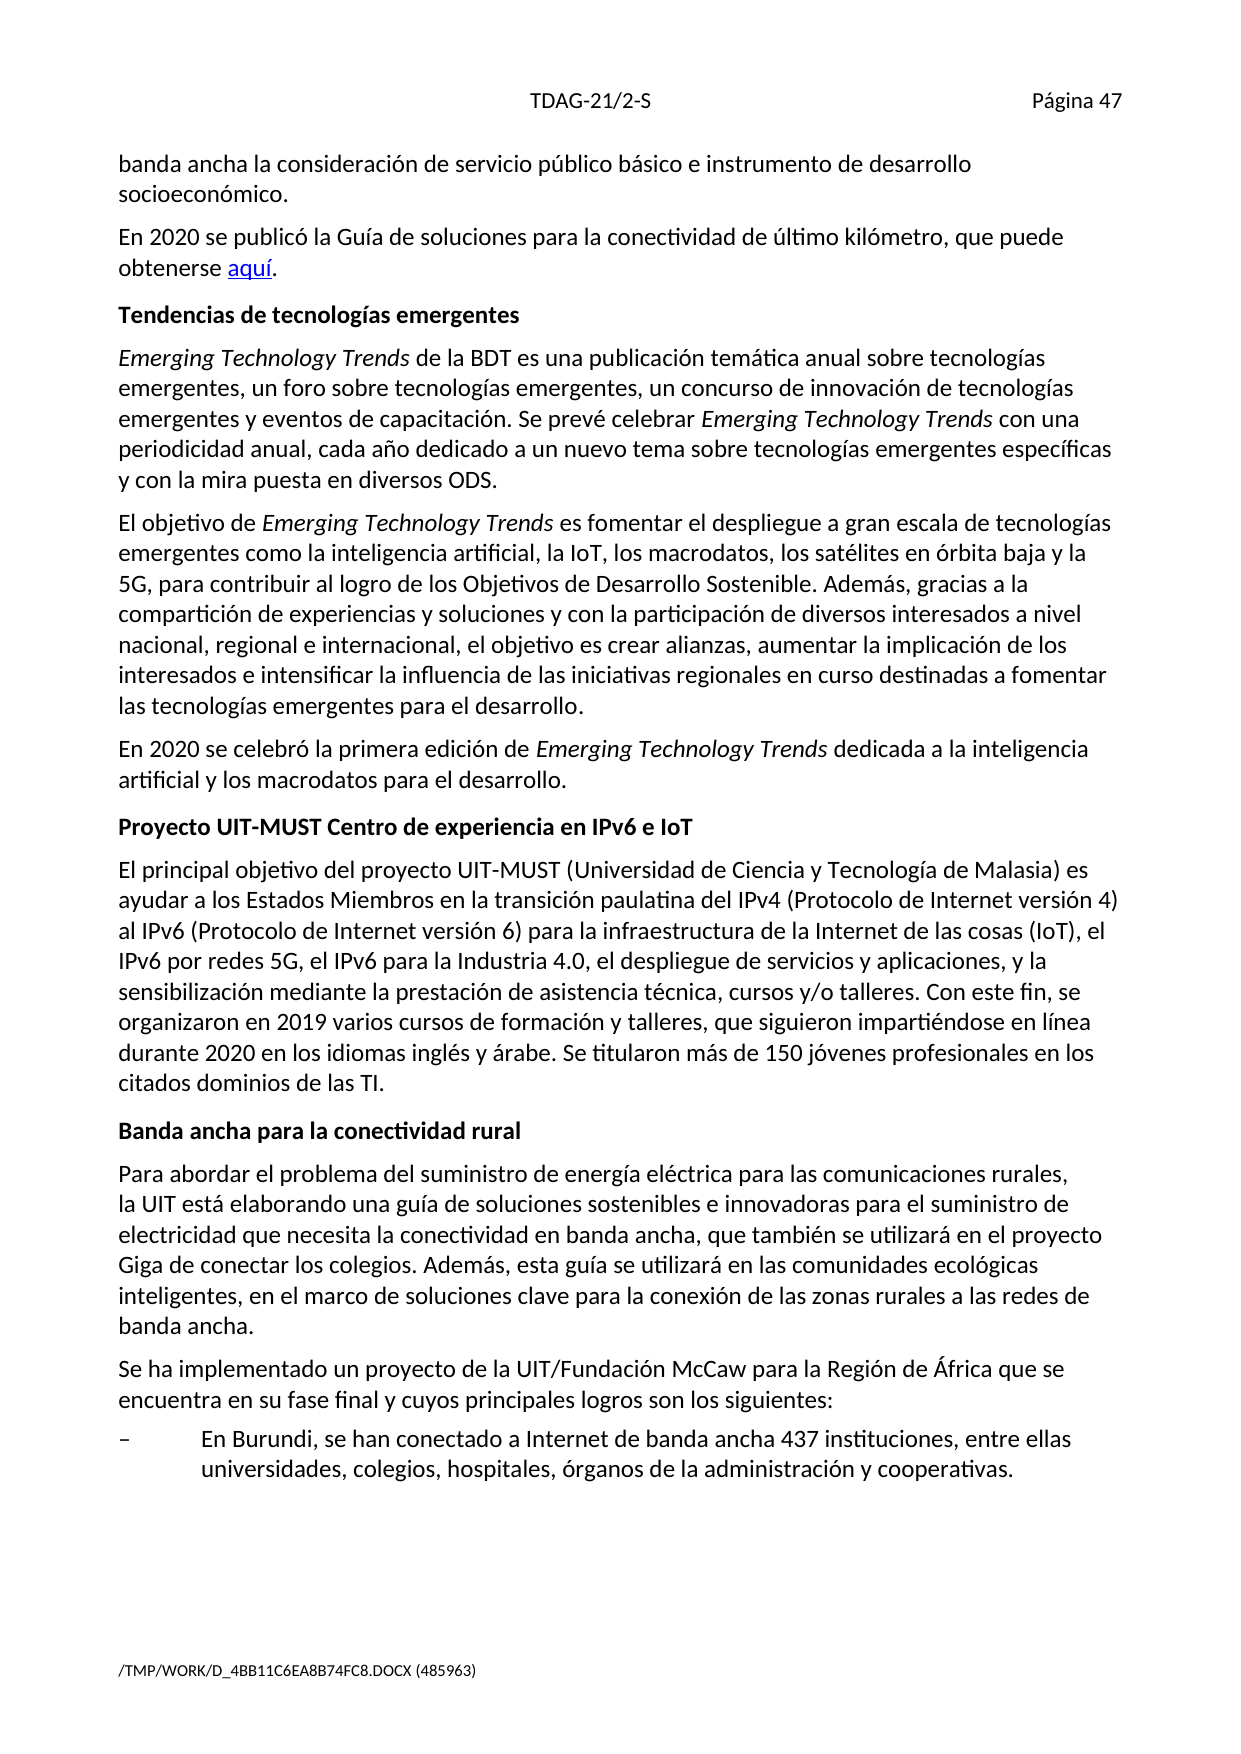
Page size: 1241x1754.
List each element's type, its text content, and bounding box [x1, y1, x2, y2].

subtitle Tendencias de tecnologías emergentes [118, 299, 1122, 329]
text En 2020 se celebró la primera edición de Emerging Technology Trends dedicada a la inteligencia artificial y los macrodatos para el desarrollo. [118, 733, 1122, 794]
text El principal objetivo del proyecto UIT-MUST (Universidad de Ciencia y Tecnología de Malasia) es ayudar a los Estados Miembros en la transición paulatina del IPv4 (Protocolo de Internet versión 4) al IPv6 (Protocolo de Internet versión 6) para la infraestructura de la Internet de las cosas (IoT), el IPv6 por redes 5G, el IPv6 para la Industria 4.0, el despliegue de servicios y aplicaciones, y la sensibilización mediante la prestación de asistencia técnica, cursos y/o talleres. Con este fin, se organizaron en 2019 varios cursos de formación y talleres, que siguieron impartiéndose en línea durante 2020 en los idiomas inglés y árabe. Se titularon más de 150 jóvenes profesionales en los citados dominios de las TI. [118, 854, 1122, 1098]
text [118, 148, 1122, 209]
subtitle Banda ancha para la conectividad rural [118, 1115, 1122, 1145]
subtitle Proyecto UIT-MUST Centro de experiencia en IPv6 e IoT [118, 811, 1122, 841]
text Emerging Technology Trends de la BDT es una publicación temática anual sobre tecnologías emergentes, un foro sobre tecnologías emergentes, un concurso de innovación de tecnologías emergentes y eventos de capacitación. Se prevé celebrar Emerging Technology Trends con una periodicidad anual, cada año dedicado a un nuevo tema sobre tecnologías emergentes específicas y con la mira puesta en diversos ODS. [118, 342, 1122, 494]
text Se ha implementado un proyecto de la UIT/Fundación McCaw para la Región de África que se encuentra en su fase final y cuyos principales logros son los siguientes: [118, 1353, 1122, 1414]
text En 2020 se publicó la Guía de soluciones para la conectividad de último kilómetro, que puede obtenerse aquí. [118, 221, 1122, 282]
text Para abordar el problema del suministro de energía eléctrica para las comunicaciones rurales, la UIT está elaborando una guía de soluciones sostenibles e innovadoras para el suministro de electricidad que necesita la conectividad en banda ancha, que también se utilizará en el proyecto Giga de conectar los colegios. Además, esta guía se utilizará en las comunidades ecológicas inteligentes, en el marco de soluciones clave para la conexión de las zonas rurales a las redes de banda ancha. [118, 1158, 1122, 1341]
text – En Burundi, se han conectado a Internet de banda ancha 437 instituciones, entre ellas universidades, colegios, hospitales, órganos de la administración y cooperativas. [118, 1423, 1122, 1484]
text El objetivo de Emerging Technology Trends es fomentar el despliegue a gran escala de tecnologías emergentes como la inteligencia artificial, la IoT, los macrodatos, los satélites en órbita baja y la 5G, para contribuir al logro de los Objetivos de Desarrollo Sostenible. Además, gracias a la compartición de experiencias y soluciones y con la participación de diversos interesados a nivel nacional, regional e internacional, el objetivo es crear alianzas, aumentar la implicación de los interesados e intensificar la influencia de las iniciativas regionales en curso destinadas a fomentar las tecnologías emergentes para el desarrollo. [118, 507, 1122, 721]
